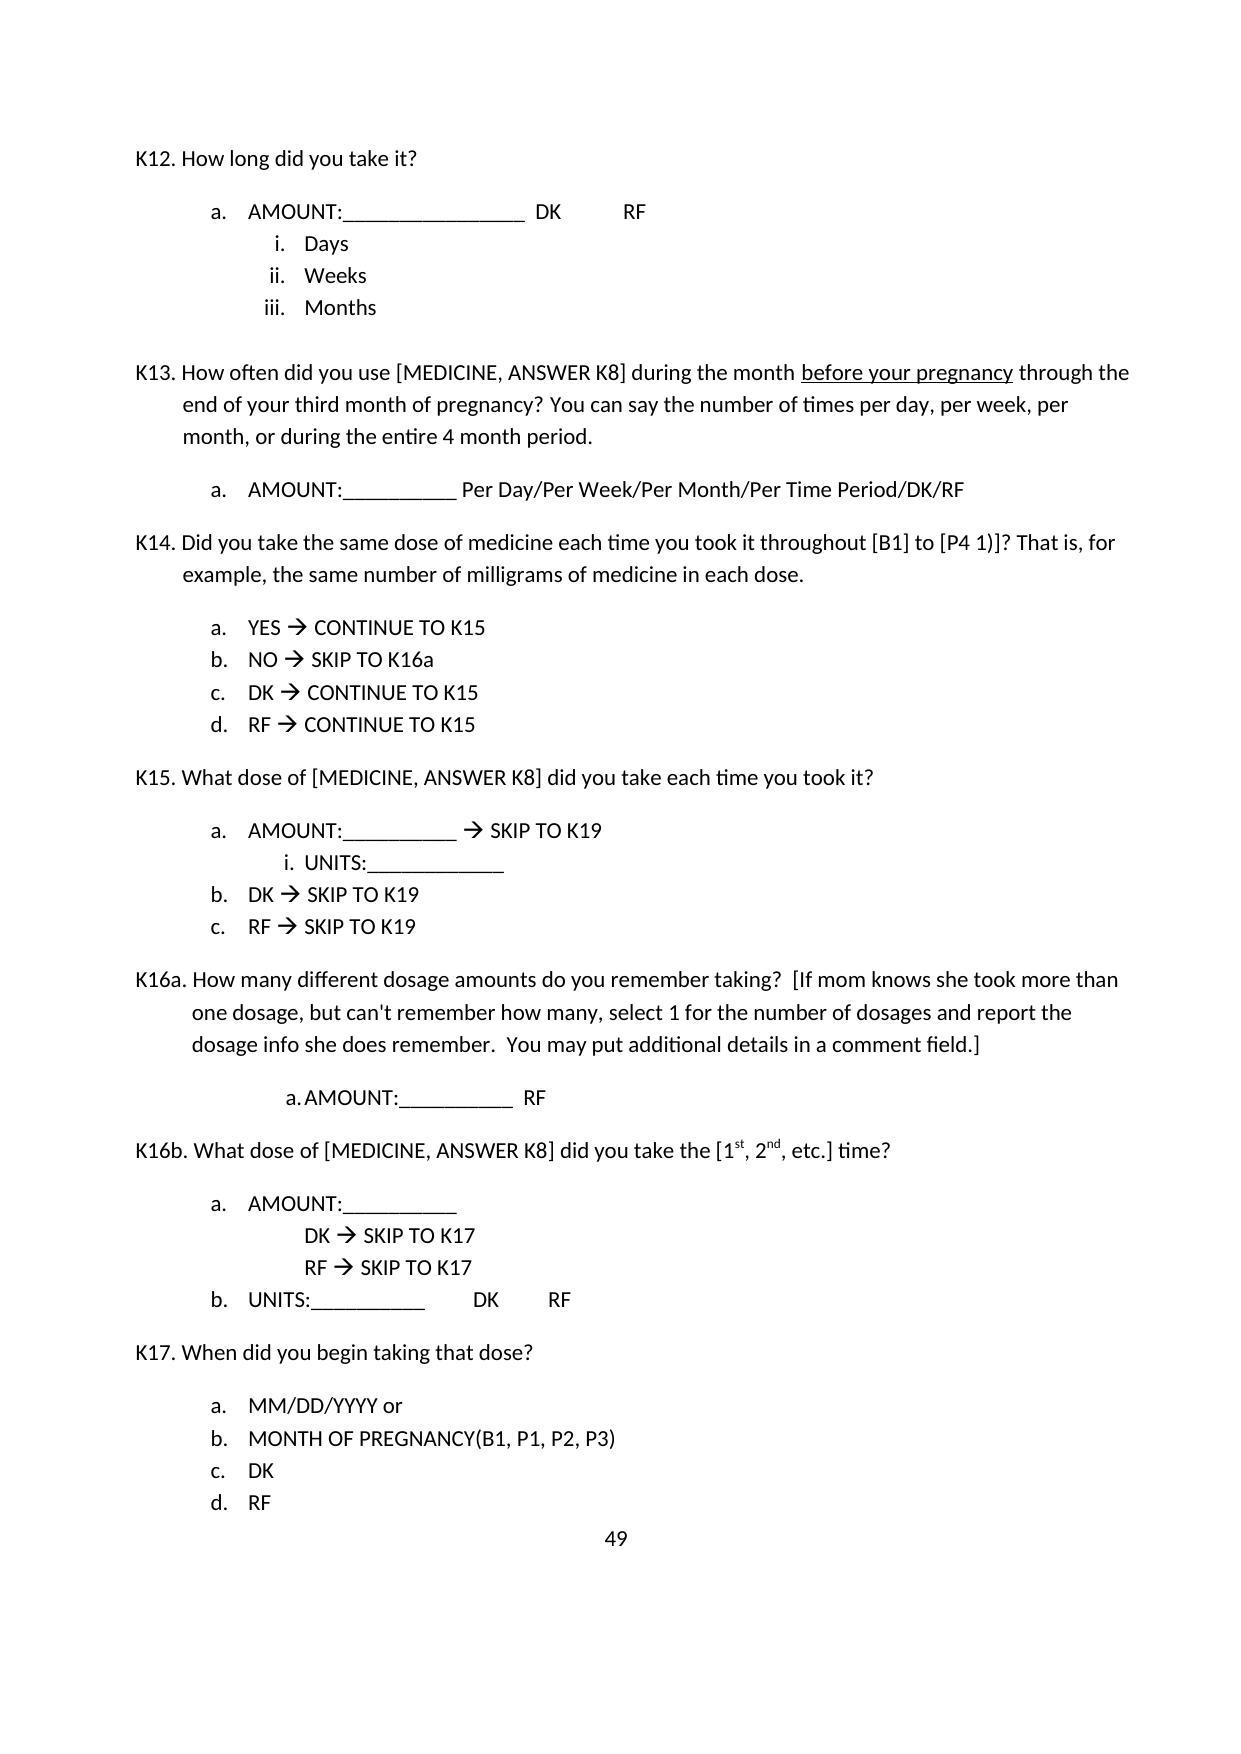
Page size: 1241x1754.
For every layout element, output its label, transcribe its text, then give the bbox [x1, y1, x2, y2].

list Months [285, 293, 1134, 321]
list Days [285, 229, 1134, 257]
list Weeks [285, 261, 1134, 289]
list RF [210, 1488, 1134, 1516]
list UNITS:____________ [295, 848, 1134, 876]
text K15. What dose of [MEDICINE, ANSWER K8] did you take each time you took it? [135, 763, 1134, 791]
list RF SKIP TO K17 [304, 1253, 1134, 1281]
list NO SKIP TO K16a [210, 646, 1134, 673]
text K14. Did you take the same dose of medicine each time you took it throughout [B1] to [P4 1)]? That is, for example, the same number of milligrams of medicine in each dose. [135, 528, 1134, 588]
list AMOUNT:__________ Per Day/Per Week/Per Month/Per Time Period/DK/RF [210, 475, 1134, 503]
text K13. How often did you use [MEDICINE, ANSWER K8] during the month before your pregnancy through the end of your third month of pregnancy? You can say the number of times per day, per week, per month, or during the entire 4 month period. [135, 358, 1134, 450]
list MONTH OF PREGNANCY(B1, P1, P2, P3) [210, 1424, 1134, 1452]
list RF SKIP TO K19 [210, 912, 1134, 941]
text K12. How long did you take it? [135, 144, 1134, 172]
list AMOUNT:__________ [210, 1189, 1134, 1217]
text K16a. How many different dosage amounts do you remember taking? [If mom knows she took more than one dosage, but can't remember how many, select 1 for the number of dosages and report the dosage info she does remember. You may put additional details in a comment field.] [135, 966, 1134, 1058]
text K17. When did you begin taking that dose? [135, 1338, 1134, 1367]
list AMOUNT:________________ DK RF [210, 197, 1134, 225]
list DK SKIP TO K19 [210, 880, 1134, 908]
list DK [210, 1456, 1134, 1484]
text K16b. What dose of [MEDICINE, ANSWER K8] did you take the [1st, 2nd, etc.] time? [98, 1136, 1134, 1164]
list YES CONTINUE TO K15 [210, 613, 1134, 641]
list DK CONTINUE TO K15 [210, 678, 1134, 706]
list DK SKIP TO K17 [304, 1221, 1134, 1249]
list MM/DD/YYYY or [210, 1392, 1134, 1419]
list AMOUNT:__________ RF [285, 1083, 1134, 1111]
list RF CONTINUE TO K15 [210, 710, 1134, 738]
list UNITS:__________ DK RF [210, 1286, 1134, 1313]
list AMOUNT:__________ SKIP TO K19 [210, 816, 1134, 844]
